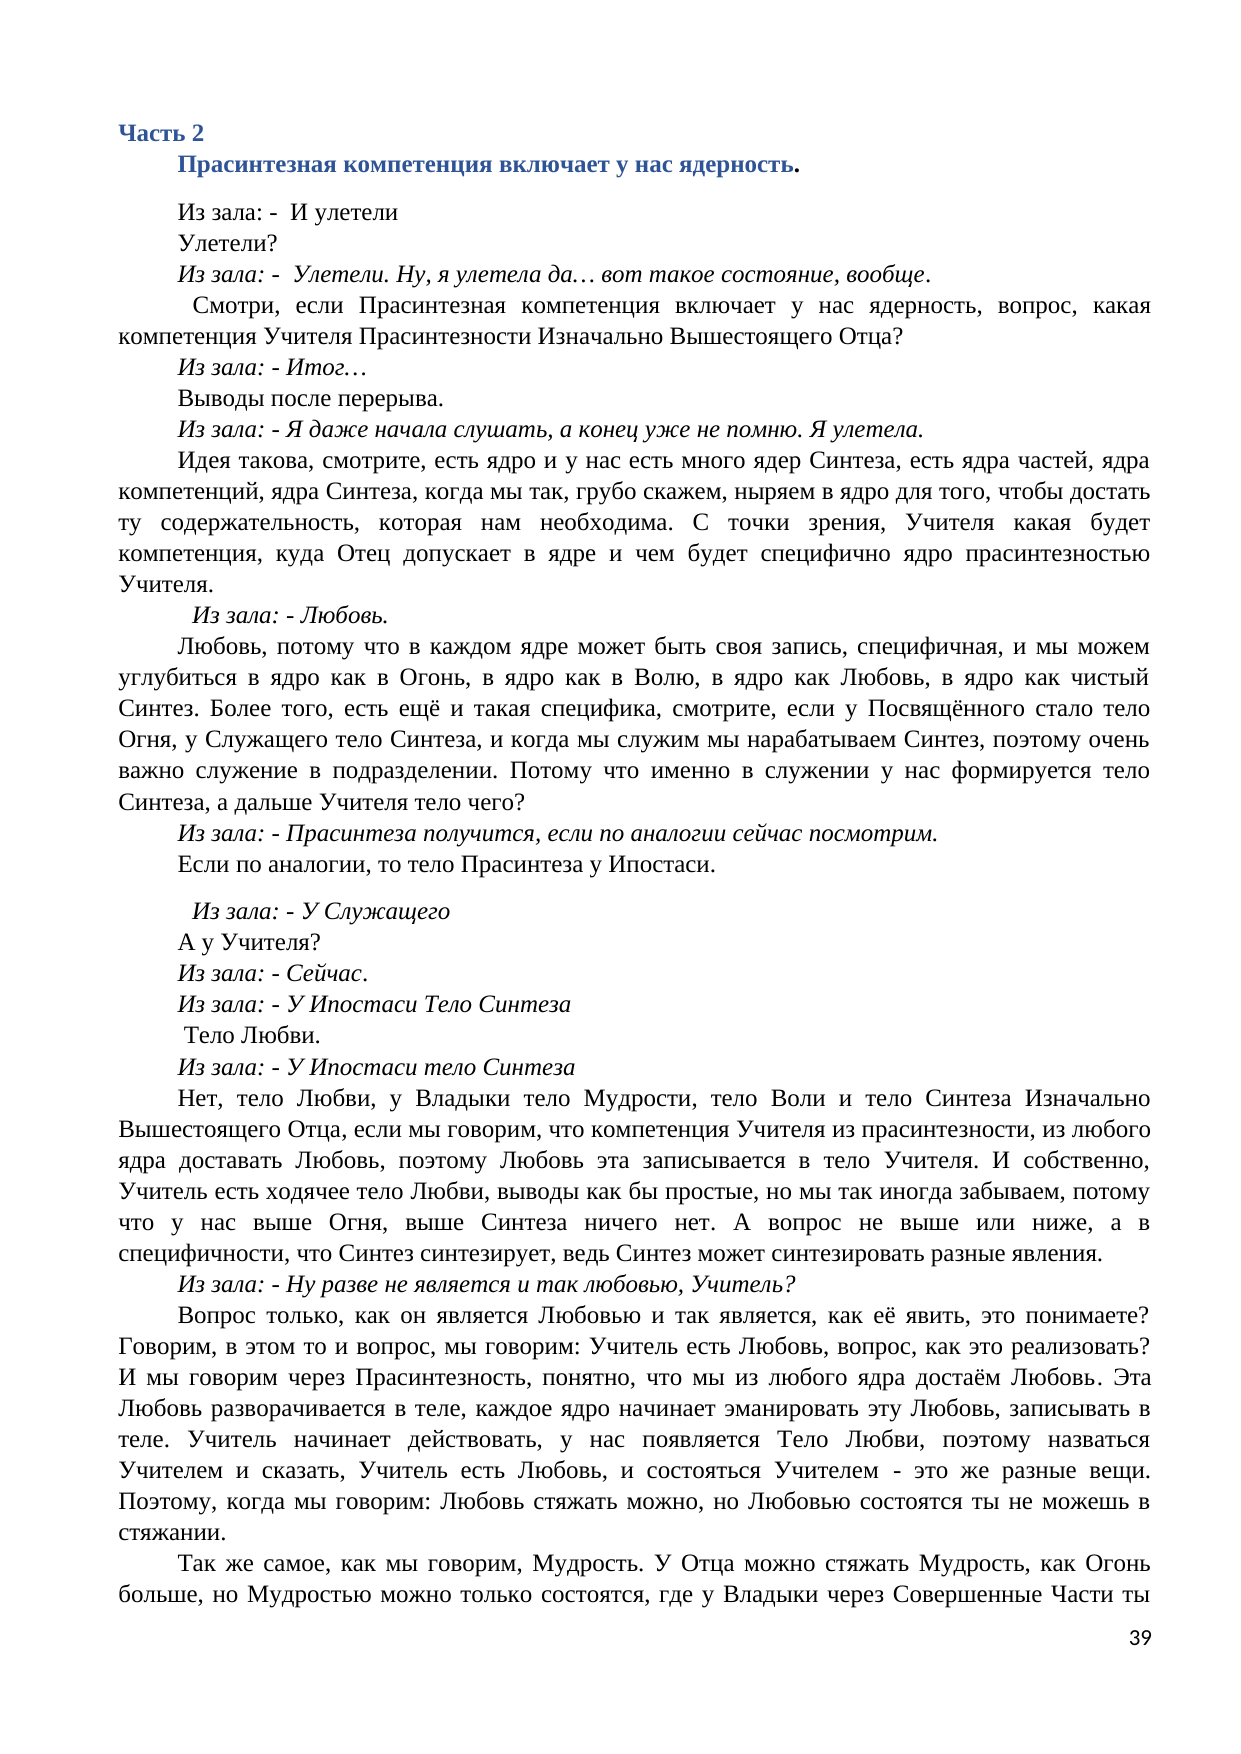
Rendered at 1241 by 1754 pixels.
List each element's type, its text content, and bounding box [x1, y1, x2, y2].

text Из зала: - Улетели. Ну, я улетела да… вот такое состояние, вообще. [118, 259, 1152, 288]
text Из зала: - Итог… [118, 352, 1152, 381]
text Из зала: - И улетели [118, 197, 1152, 226]
text Смотри, если Прасинтезная компетенция включает у нас ядерность, вопрос, какая компетенция Учителя Прасинтезности Изначально Вышестоящего Отца? [118, 290, 1152, 350]
text Из зала: - У Служащего [118, 896, 1152, 925]
text Нет, тело Любви, у Владыки тело Мудрости, тело Воли и тело Синтеза Изначально Вышестоящего Отца, если мы говорим, что компетенция Учителя из прасинтезности, из любого ядра доставать Любовь, поэтому Любовь эта записывается в тело Учителя. И собственно, Учитель есть ходячее тело Любви, выводы как бы простые, но мы так иногда забываем, потому что у нас выше Огня, выше Синтеза ничего нет. А вопрос не выше или ниже, а в специфичности, что Синтез синтезирует, ведь Синтез может синтезировать разные явления. [118, 1083, 1152, 1267]
text Из зала: - Я даже начала слушать, а конец уже не помню. Я улетела. [118, 414, 1152, 443]
text Если по аналогии, то тело Прасинтеза у Ипостаси. [118, 849, 1152, 877]
text Из зала: - У Ипостаси тело Синтеза [118, 1052, 1152, 1080]
text А у Учителя? [118, 927, 1152, 956]
text Из зала: - У Ипостаси Тело Синтеза [118, 989, 1152, 1018]
text Из зала: - Прасинтеза получится, если по аналогии сейчас посмотрим. [118, 818, 1152, 846]
text Из зала: - Любовь. [118, 600, 1152, 629]
text Любовь, потому что в каждом ядре может быть своя запись, специфичная, и мы можем углубиться в ядро как в Огонь, в ядро как в Волю, в ядро как Любовь, в ядро как чистый Синтез. Более того, есть ещё и такая специфика, смотрите, если у Посвящённого стало тело Огня, у Служащего тело Синтеза, и когда мы служим мы нарабатываем Синтез, поэтому очень важно служение в подразделении. Потому что именно в служении у нас формируется тело Синтеза, а дальше Учителя тело чего? [118, 631, 1152, 815]
text Идея такова, смотрите, есть ядро и у нас есть много ядер Синтеза, есть ядра частей, ядра компетенций, ядра Синтеза, когда мы так, грубо скажем, ныряем в ядро для того, чтобы достать ту содержательность, которая нам необходима. С точки зрения, Учителя какая будет компетенция, куда Отец допускает в ядре и чем будет специфично ядро прасинтезностью Учителя. [118, 445, 1152, 598]
text Из зала: - Сейчас. [118, 958, 1152, 987]
text Улетели? [118, 228, 1152, 257]
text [118, 1548, 1152, 1608]
text Прасинтезная компетенция включает у нас ядерность. [118, 149, 1152, 178]
subtitle Часть 2 [118, 118, 1152, 147]
text Из зала: - Ну разве не является и так любовью, Учитель? [118, 1269, 1152, 1298]
text Вопрос только, как он является Любовью и так является, как её явить, это понимаете? Говорим, в этом то и вопрос, мы говорим: Учитель есть Любовь, вопрос, как это реализовать? И мы говорим через Прасинтезность, понятно, что мы из любого ядра достаём Любовь. Эта Любовь разворачивается в теле, каждое ядро начинает эманировать эту Любовь, записывать в теле. Учитель начинает действовать, у нас появляется Тело Любви, поэтому назваться Учителем и сказать, Учитель есть Любовь, и состояться Учителем - это же разные вещи. Поэтому, когда мы говорим: Любовь стяжать можно, но Любовью состоятся ты не можешь в стяжании. [118, 1300, 1152, 1546]
text Тело Любви. [118, 1021, 1152, 1049]
text Выводы после перерыва. [118, 383, 1152, 412]
